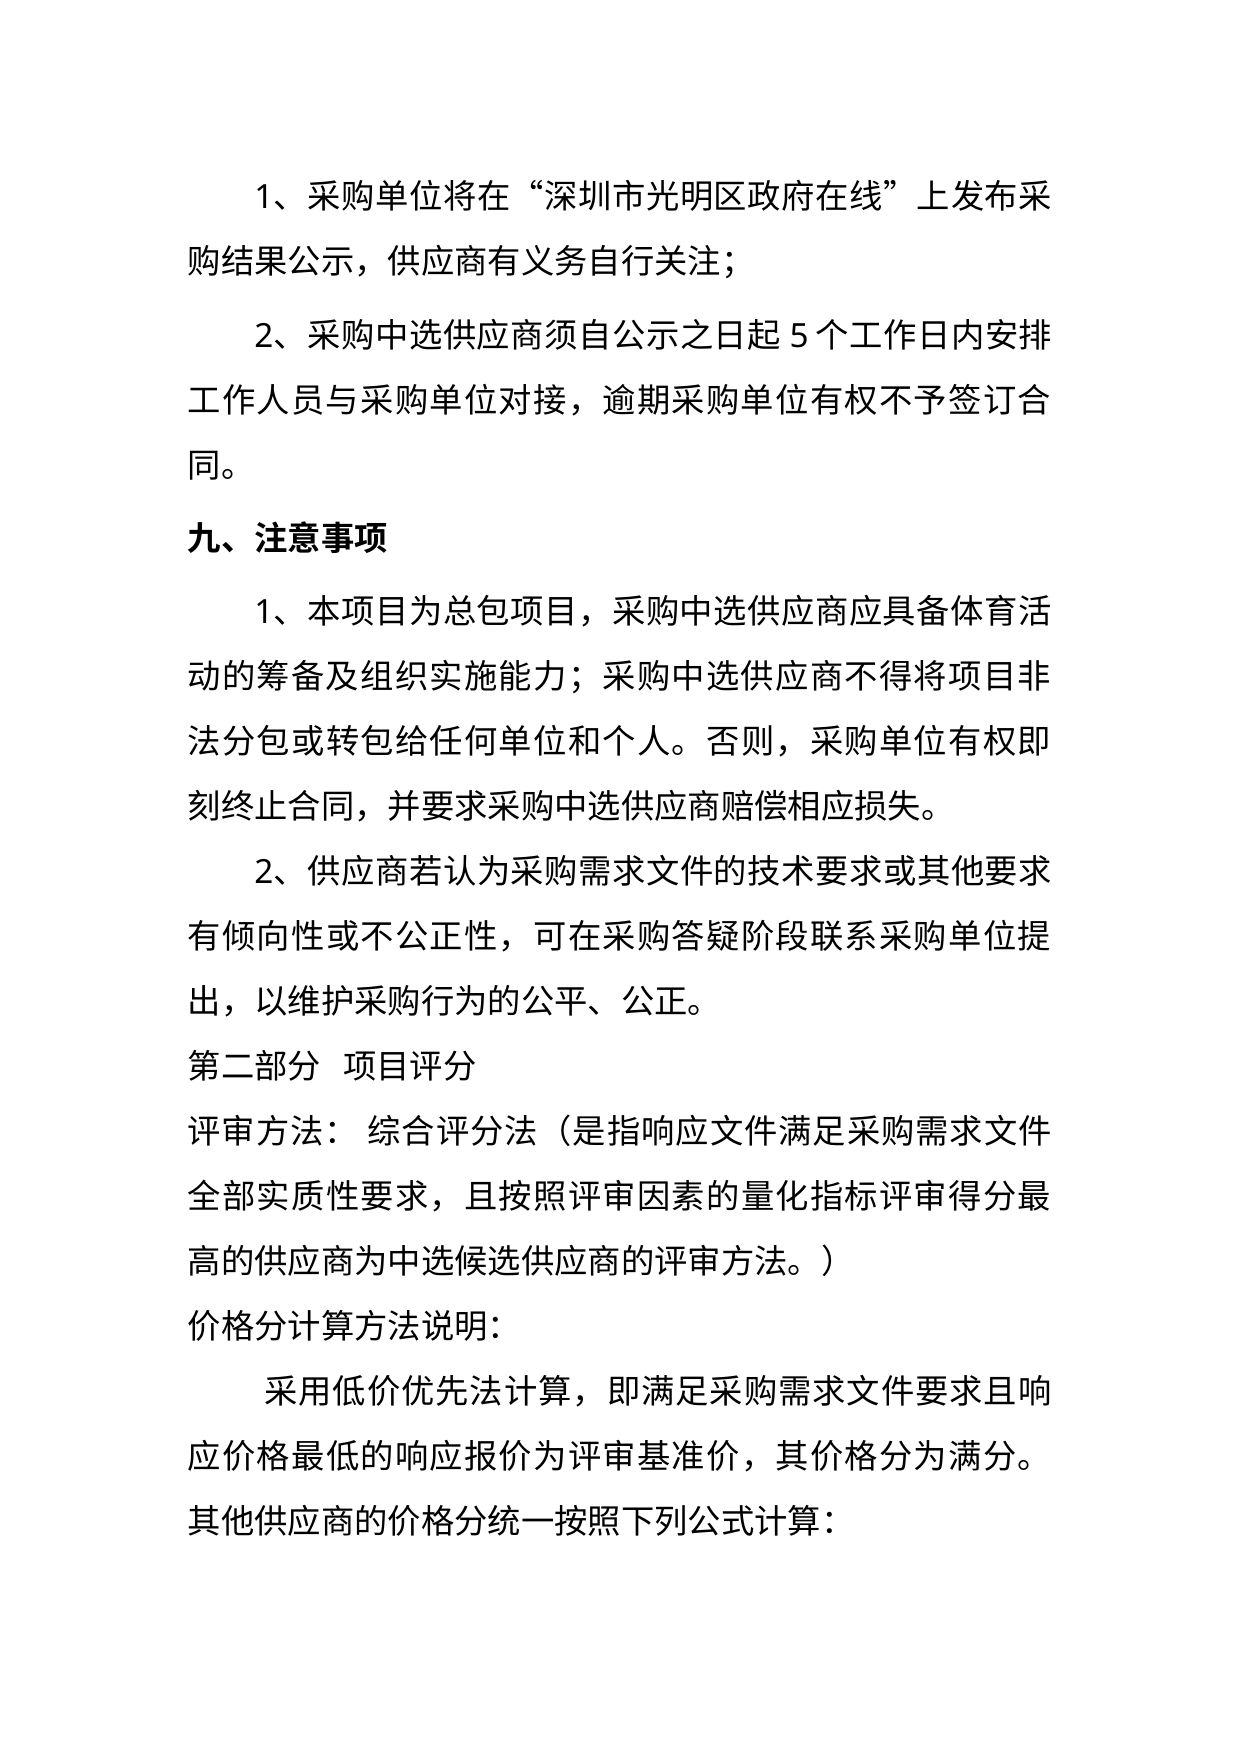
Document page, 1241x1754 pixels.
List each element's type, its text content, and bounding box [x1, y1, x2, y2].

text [187, 1356, 1053, 1551]
text 1、采购单位将在“深圳市光明区政府在线”上发布采购结果公示，供应商有义务自行关注； [187, 162, 1053, 292]
text 九、注意事项 [187, 503, 1053, 568]
text 2、采购中选供应商须自公示之日起5个工作日内安排工作人员与采购单位对接，逾期采购单位有权不予签订合同。 [187, 300, 1053, 495]
text 评审方法： 综合评分法（是指响应文件满足采购需求文件全部实质性要求，且按照评审因素的量化指标评审得分最高的供应商为中选候选供应商的评审方法。） [187, 1096, 1053, 1291]
text 第二部分 项目评分 [187, 1031, 1053, 1096]
text 1、本项目为总包项目，采购中选供应商应具备体育活动的筹备及组织实施能力；采购中选供应商不得将项目非法分包或转包给任何单位和个人。否则，采购单位有权即刻终止合同，并要求采购中选供应商赔偿相应损失。 [187, 576, 1053, 836]
text 2、供应商若认为采购需求文件的技术要求或其他要求有倾向性或不公正性，可在采购答疑阶段联系采购单位提出，以维护采购行为的公平、公正。 [187, 836, 1053, 1031]
text 价格分计算方法说明： [187, 1291, 1053, 1356]
